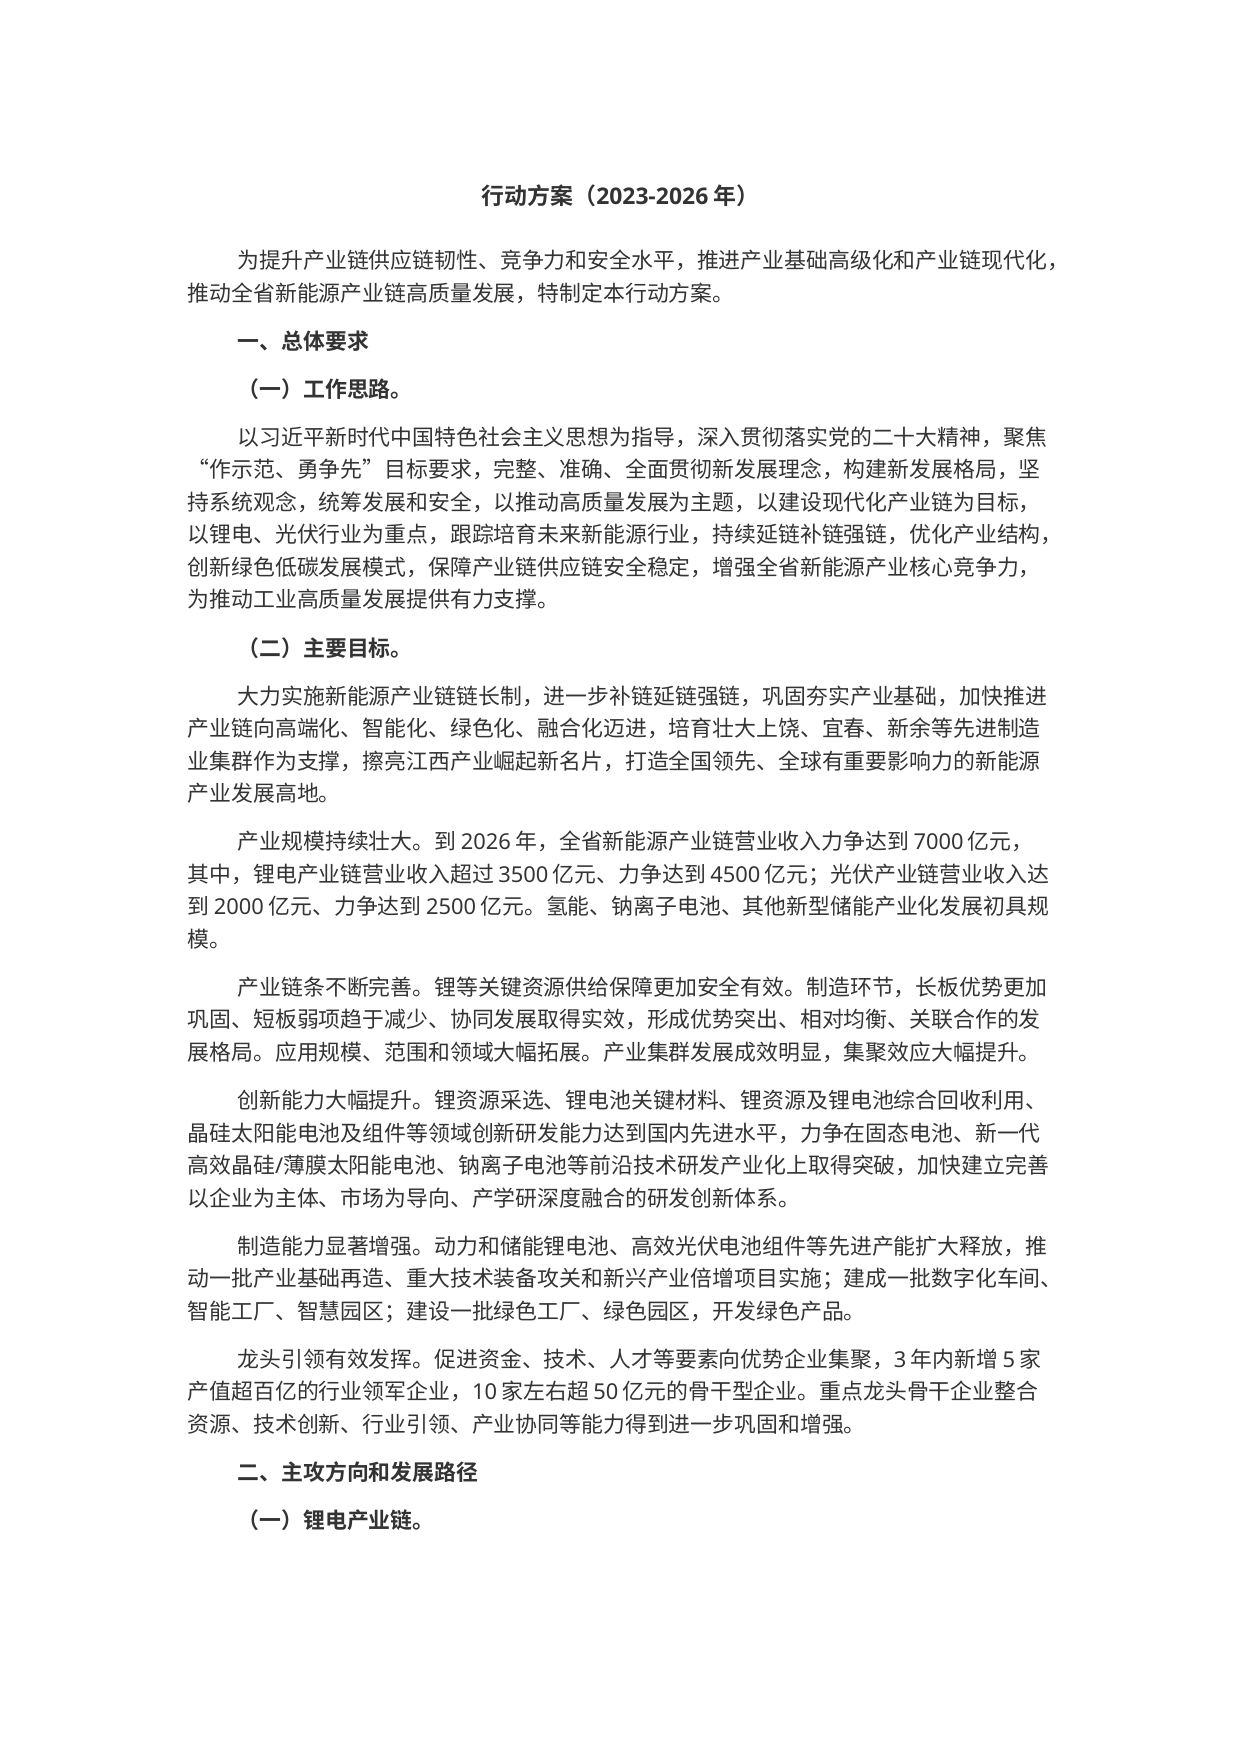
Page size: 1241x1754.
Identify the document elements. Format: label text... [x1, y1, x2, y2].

text （一）工作思路。 [187, 371, 1053, 404]
text 行动方案（2023-2026年） [187, 162, 1053, 227]
text 龙头引领有效发挥。促进资金、技术、人才等要素向优势企业集聚，3年内新增5家产值超百亿的行业领军企业，10家左右超50亿元的骨干型企业。重点龙头骨干企业整合资源、技术创新、行业引领、产业协同等能力得到进一步巩固和增强。 [187, 1341, 1053, 1439]
text （一）锂电产业链。 [187, 1503, 1053, 1535]
text 创新能力大幅提升。锂资源采选、锂电池关键材料、锂资源及锂电池综合回收利用、晶硅太阳能电池及组件等领域创新研发能力达到国内先进水平，力争在固态电池、新一代高效晶硅/薄膜太阳能电池、钠离子电池等前沿技术研发产业化上取得突破，加快建立完善以企业为主体、市场为导向、产学研深度融合的研发创新体系。 [187, 1083, 1053, 1213]
text 产业规模持续壮大。到2026年，全省新能源产业链营业收入力争达到7000亿元，其中，锂电产业链营业收入超过3500亿元、力争达到4500亿元；光伏产业链营业收入达到2000亿元、力争达到2500亿元。氢能、钠离子电池、其他新型储能产业化发展初具规模。 [187, 824, 1053, 954]
text 为提升产业链供应链韧性、竞争力和安全水平，推进产业基础高级化和产业链现代化，推动全省新能源产业链高质量发展，特制定本行动方案。 [187, 243, 1053, 308]
text （二）主要目标。 [187, 630, 1053, 663]
text 二、主攻方向和发展路径 [187, 1454, 1053, 1487]
text 制造能力显著增强。动力和储能锂电池、高效光伏电池组件等先进产能扩大释放，推动一批产业基础再造、重大技术装备攻关和新兴产业倍增项目实施；建成一批数字化车间、智能工厂、智慧园区；建设一批绿色工厂、绿色园区，开发绿色产品。 [187, 1228, 1053, 1326]
text 产业链条不断完善。锂等关键资源供给保障更加安全有效。制造环节，长板优势更加巩固、短板弱项趋于减少、协同发展取得实效，形成优势突出、相对均衡、关联合作的发展格局。应用规模、范围和领域大幅拓展。产业集群发展成效明显，集聚效应大幅提升。 [187, 969, 1053, 1067]
text 以习近平新时代中国特色社会主义思想为指导，深入贯彻落实党的二十大精神，聚焦“作示范、勇争先”目标要求，完整、准确、全面贯彻新发展理念，构建新发展格局，坚持系统观念，统筹发展和安全，以推动高质量发展为主题，以建设现代化产业链为目标，以锂电、光伏行业为重点，跟踪培育未来新能源行业，持续延链补链强链，优化产业结构，创新绿色低碳发展模式，保障产业链供应链安全稳定，增强全省新能源产业核心竞争力，为推动工业高质量发展提供有力支撑。 [187, 419, 1053, 614]
text 大力实施新能源产业链链长制，进一步补链延链强链，巩固夯实产业基础，加快推进产业链向高端化、智能化、绿色化、融合化迈进，培育壮大上饶、宜春、新余等先进制造业集群作为支撑，擦亮江西产业崛起新名片，打造全国领先、全球有重要影响力的新能源产业发展高地。 [187, 678, 1053, 808]
text 一、总体要求 [187, 323, 1053, 356]
